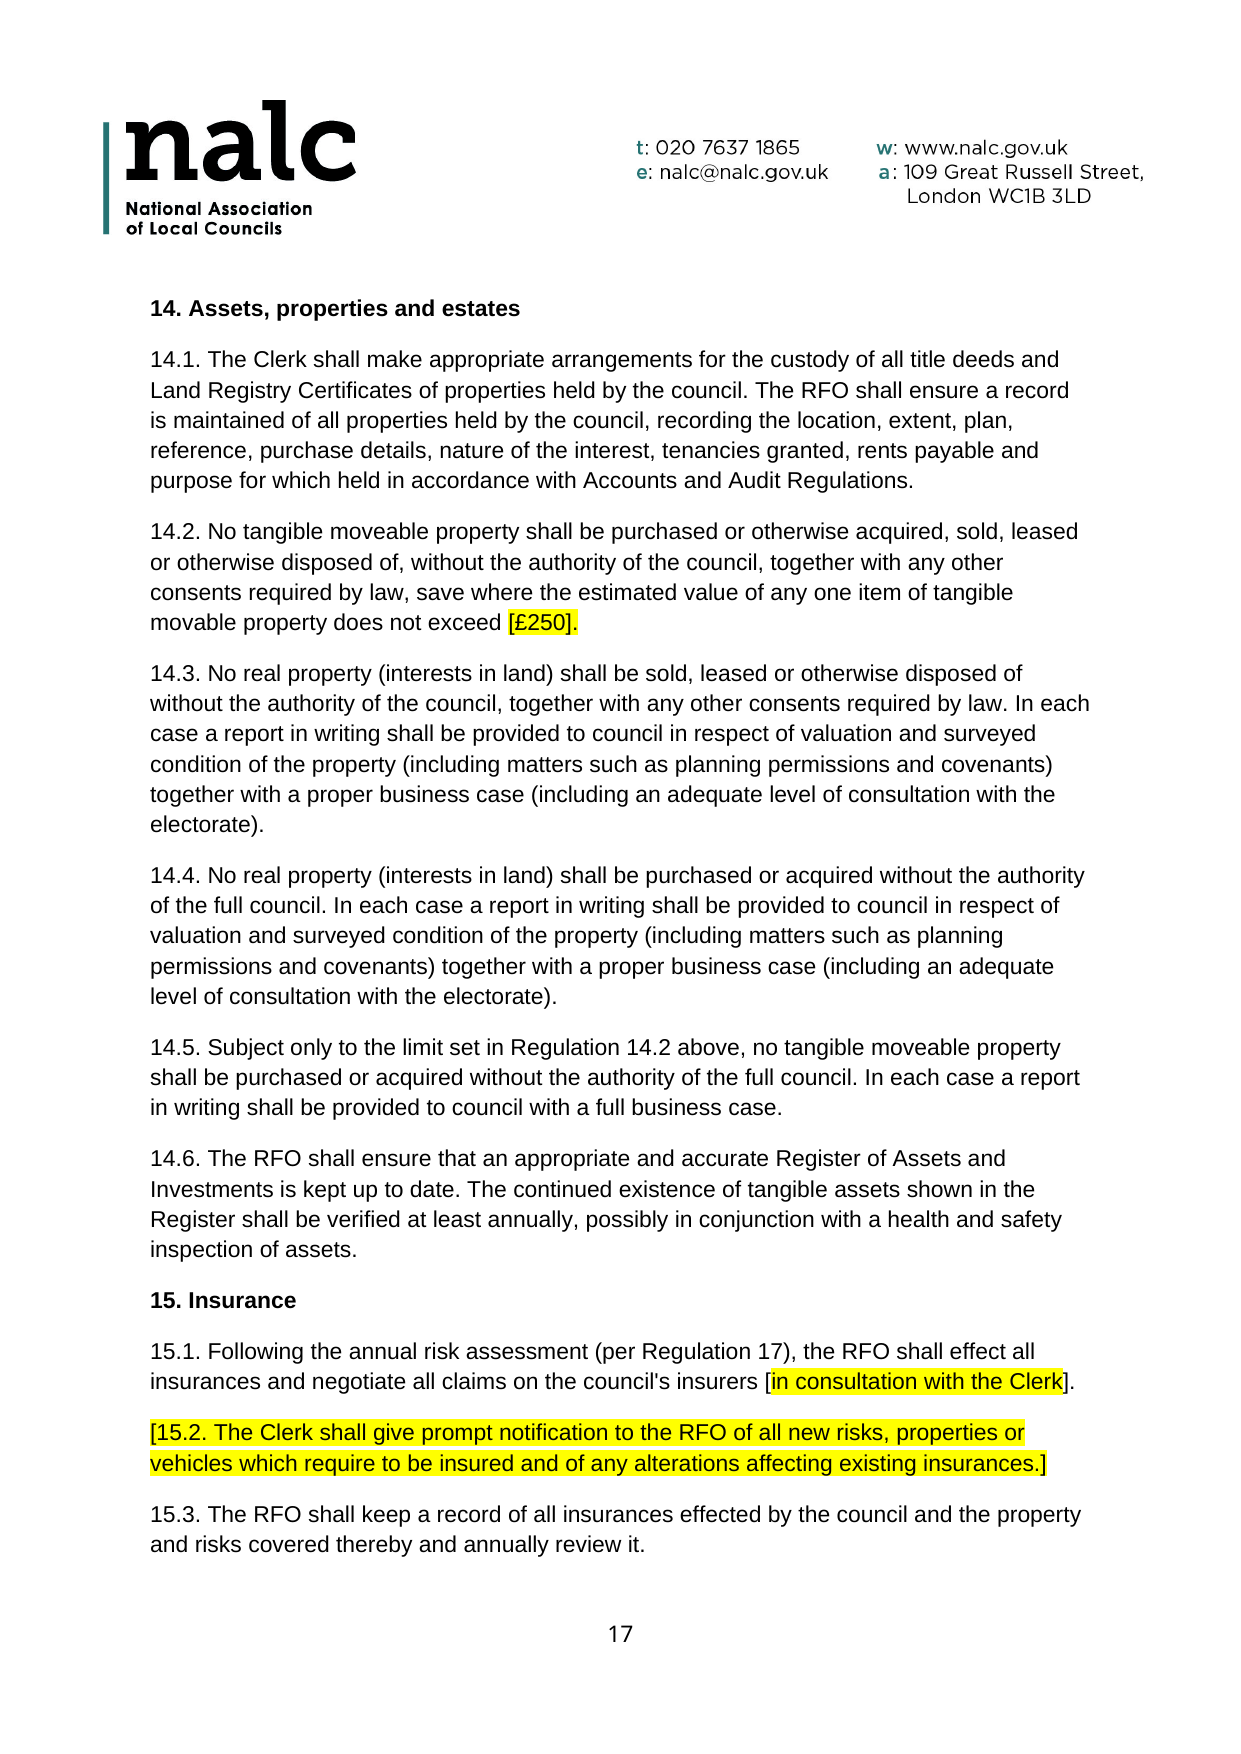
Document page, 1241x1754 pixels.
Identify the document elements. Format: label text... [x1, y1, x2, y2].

text 14.6. The RFO shall ensure that an appropriate and accurate Register of Assets and Investments is kept up to date. The continued existence of tangible assets shown in the Register shall be verified at least annually, possibly in conjunction with a health and safety inspection of assets. [150, 1145, 1090, 1262]
text 14.3. No real property (interests in land) shall be sold, leased or otherwise disposed of without the authority of the council, together with any other consents required by law. In each case a report in writing shall be provided to council in respect of valuation and surveyed condition of the property (including matters such as planning permissions and covenants) together with a proper business case (including an adequate level of consultation with the electorate). [150, 660, 1090, 837]
text 14. Assets, properties and estates [150, 295, 1090, 322]
text 15. Insurance [150, 1287, 1090, 1313]
text [15.2. The Clerk shall give prompt notification to the RFO of all new risks, properties or vehicles which require to be insured and of any alterations affecting existing insurances.] [150, 1419, 1090, 1476]
text 14.4. No real property (interests in land) shall be purchased or acquired without the authority of the full council. In each case a report in writing shall be provided to council in respect of valuation and surveyed condition of the property (including matters such as planning permissions and covenants) together with a proper business case (including an adequate level of consultation with the electorate). [150, 862, 1090, 1009]
text 15.3. The RFO shall keep a record of all insurances effected by the council and the property and risks covered thereby and annually review it. [150, 1501, 1090, 1557]
picture [103, 100, 1144, 235]
text 15.1. Following the annual risk assessment (per Regulation 17), the RFO shall effect all insurances and negotiate all claims on the council's insurers [in consultation with the Clerk]. [150, 1338, 1090, 1395]
text 14.1. The Clerk shall make appropriate arrangements for the custody of all title deeds and Land Registry Certificates of properties held by the council. The RFO shall ensure a record is maintained of all properties held by the council, recording the location, extent, plan, reference, purchase details, nature of the interest, tenancies granted, rents payable and purpose for which held in accordance with Accounts and Audit Regulations. [150, 346, 1090, 494]
text 14.5. Subject only to the limit set in Regulation 14.2 above, no tangible moveable property shall be purchased or acquired without the authority of the full council. In each case a report in writing shall be provided to council with a full business case. [150, 1034, 1090, 1121]
text 14.2. No tangible moveable property shall be purchased or otherwise acquired, sold, leased or otherwise disposed of, without the authority of the council, together with any other consents required by law, save where the estimated value of any one item of tangible movable property does not exceed [£250]. [150, 518, 1090, 635]
